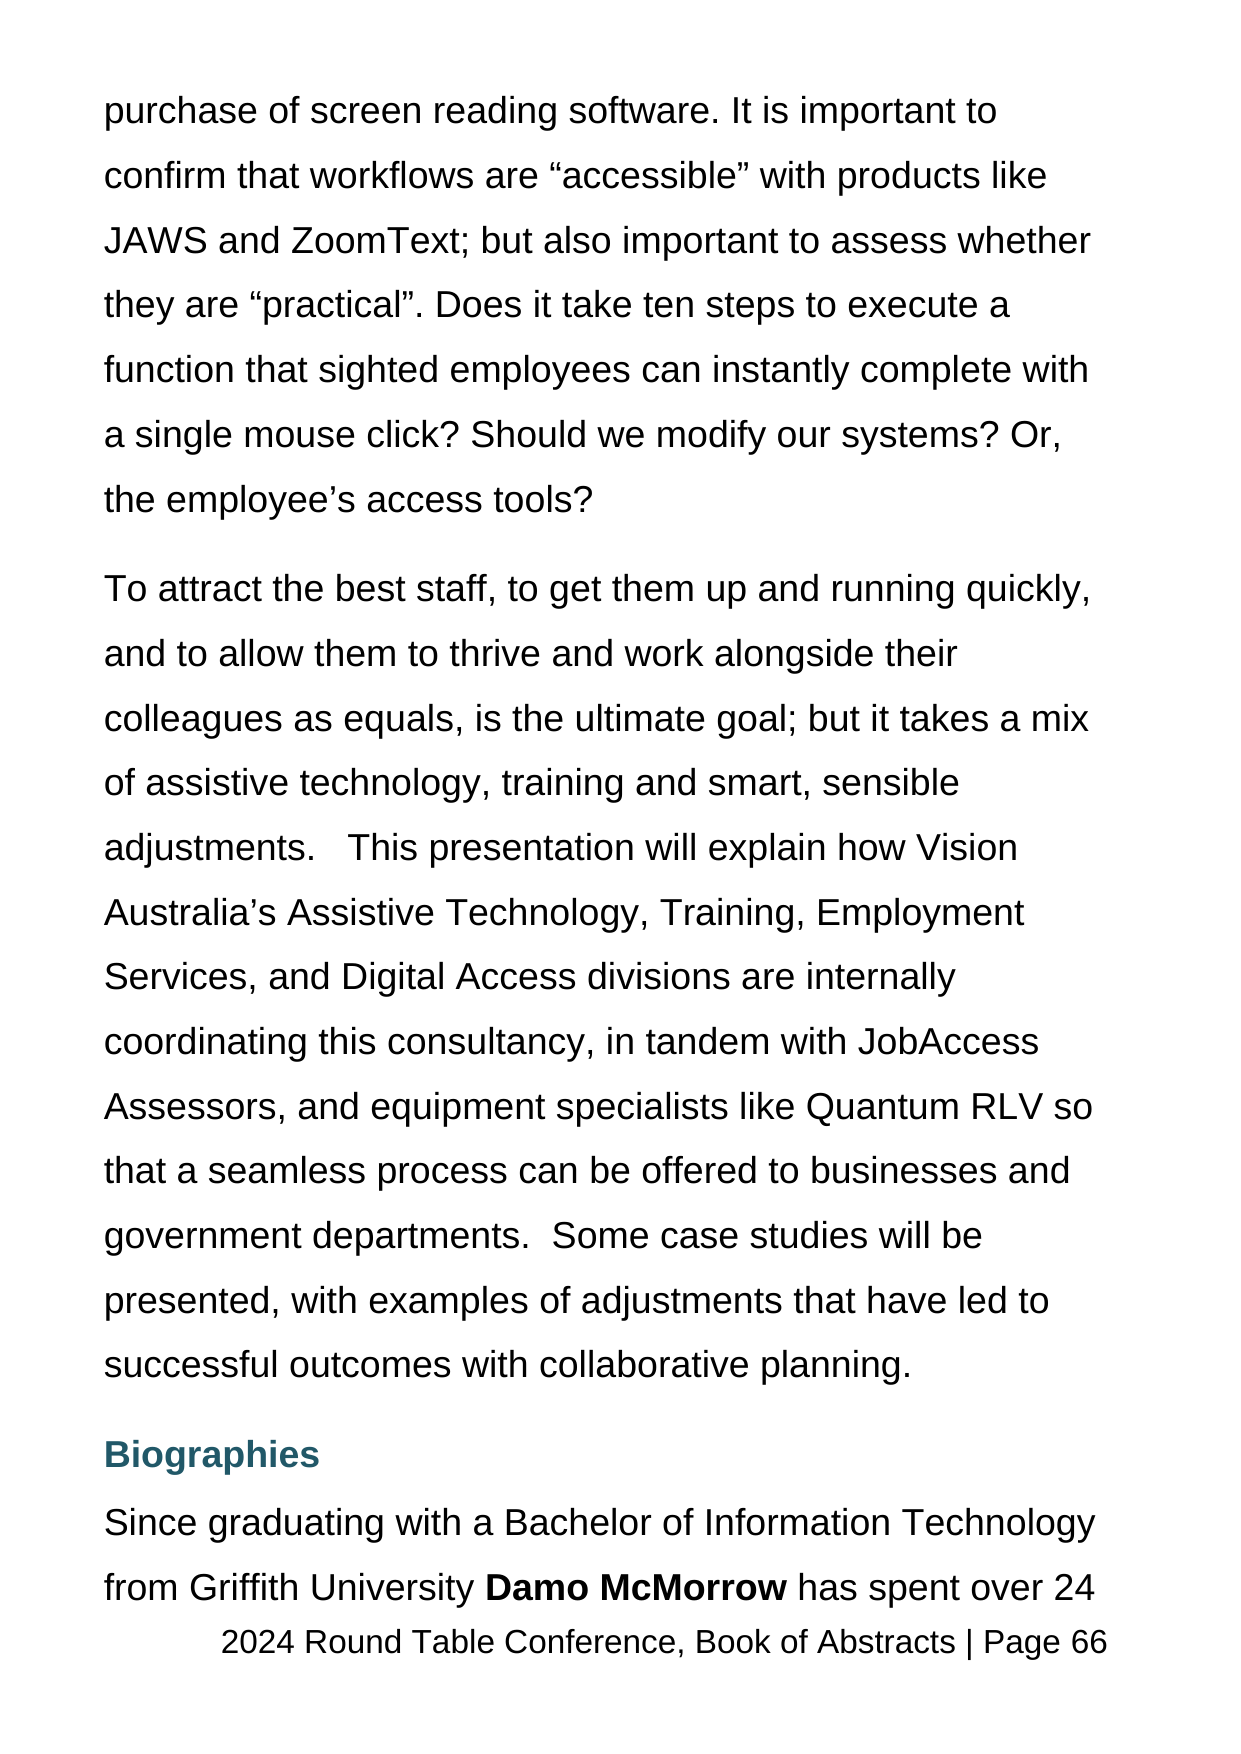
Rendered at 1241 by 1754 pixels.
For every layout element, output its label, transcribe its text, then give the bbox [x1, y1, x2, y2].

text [103, 89, 1107, 520]
subtitle Biographies [103, 1432, 1107, 1476]
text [103, 1501, 1107, 1608]
text To attract the best staff, to get them up and running quickly, and to allow them to thrive and work alongside their colleagues as equals, is the ultimate goal; but it takes a mix of assistive technology, training and smart, sensible adjustments. This presentation will explain how Vision Australia’s Assistive Technology, Training, Employment Services, and Digital Access divisions are internally coordinating this consultancy, in tandem with JobAccess Assessors, and equipment specialists like Quantum RLV so that a seamless process can be offered to businesses and government departments. Some case studies will be presented, with examples of adjustments that have led to successful outcomes with collaborative planning. [103, 566, 1107, 1386]
